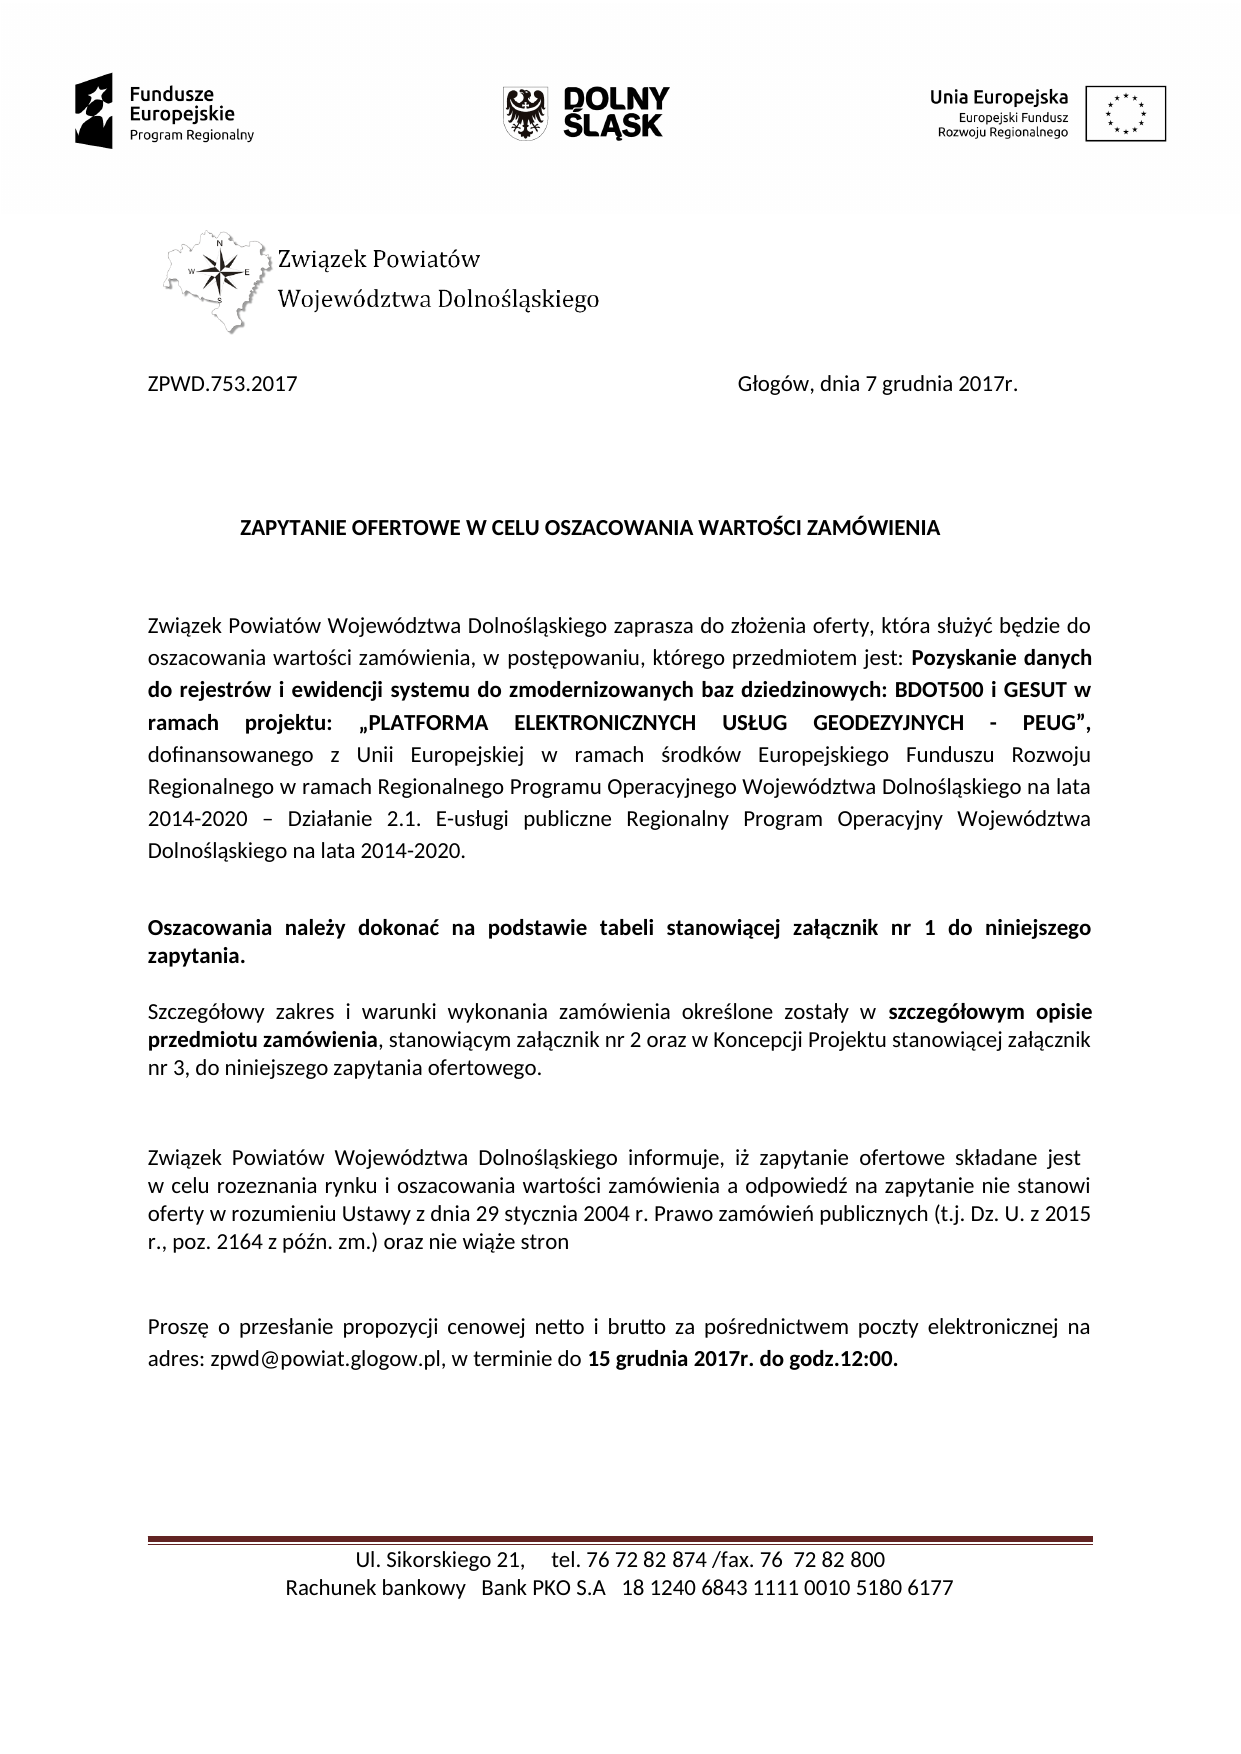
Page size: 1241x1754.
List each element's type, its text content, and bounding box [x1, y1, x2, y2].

text Rachunek bankowy Bank PKO S.A 18 1240 6843 1111 0010 5180 6177 [148, 1573, 1093, 1601]
text Zapytanie ofertowe w celu oszacowania wartości zamówienia [88, 513, 1093, 542]
list Szczegółowy zakres i warunki wykonania zamówienia określone zostały w szczegółowym opisie przedmiotu zamówienia, stanowiącym załącznik nr 2 oraz w Koncepcji Projektu stanowiącej załącznik nr 3, do niniejszego zapytania ofertowego. [148, 997, 1093, 1082]
picture [147, 216, 621, 351]
list Oszacowania należy dokonać na podstawie tabeli stanowiącej załącznik nr 1 do niniejszego zapytania. [148, 913, 1093, 969]
text Proszę o przesłanie propozycji cenowej netto i brutto za pośrednictwem poczty elektronicznej na adres: zpwd@powiat.glogow.pl, w terminie do 15 grudnia 2017r. do godz.12:00. [148, 1312, 1093, 1372]
picture [0, 3, 1240, 214]
text ZPWD.753.2017 Głogów, dnia 7 grudnia 2017r. [148, 369, 1093, 397]
text Związek Powiatów Województwa Dolnośląskiego informuje, iż zapytanie ofertowe składane jest w celu rozeznania rynku i oszacowania wartości zamówienia a odpowiedź na zapytanie nie stanowi oferty w rozumieniu Ustawy z dnia 29 stycznia 2004 r. Prawo zamówień publicznych (t.j. Dz. U. z 2015 r., poz. 2164 z późn. zm.) oraz nie wiąże stron [148, 1143, 1093, 1255]
text Ul. Sikorskiego 21, tel. 76 72 82 874 /fax. 76 72 82 800 [148, 1545, 1093, 1573]
text Związek Powiatów Województwa Dolnośląskiego zaprasza do złożenia oferty, która służyć będzie do oszacowania wartości zamówienia, w postępowaniu, którego przedmiotem jest: Pozyskanie danych do rejestrów i ewidencji systemu do zmodernizowanych baz dziedzinowych: BDOT500 i GESUT w ramach projektu: „PLATFORMA ELEKTRONICZNYCH USŁUG GEODEZYJNYCH - PEUG”, dofinansowanego z Unii Europejskiej w ramach środków Europejskiego Funduszu Rozwoju Regionalnego w ramach Regionalnego Programu Operacyjnego Województwa Dolnośląskiego na lata 2014-2020 – Działanie 2.1. E-usługi publiczne Regionalny Program Operacyjny Województwa Dolnośląskiego na lata 2014-2020. [148, 611, 1093, 864]
